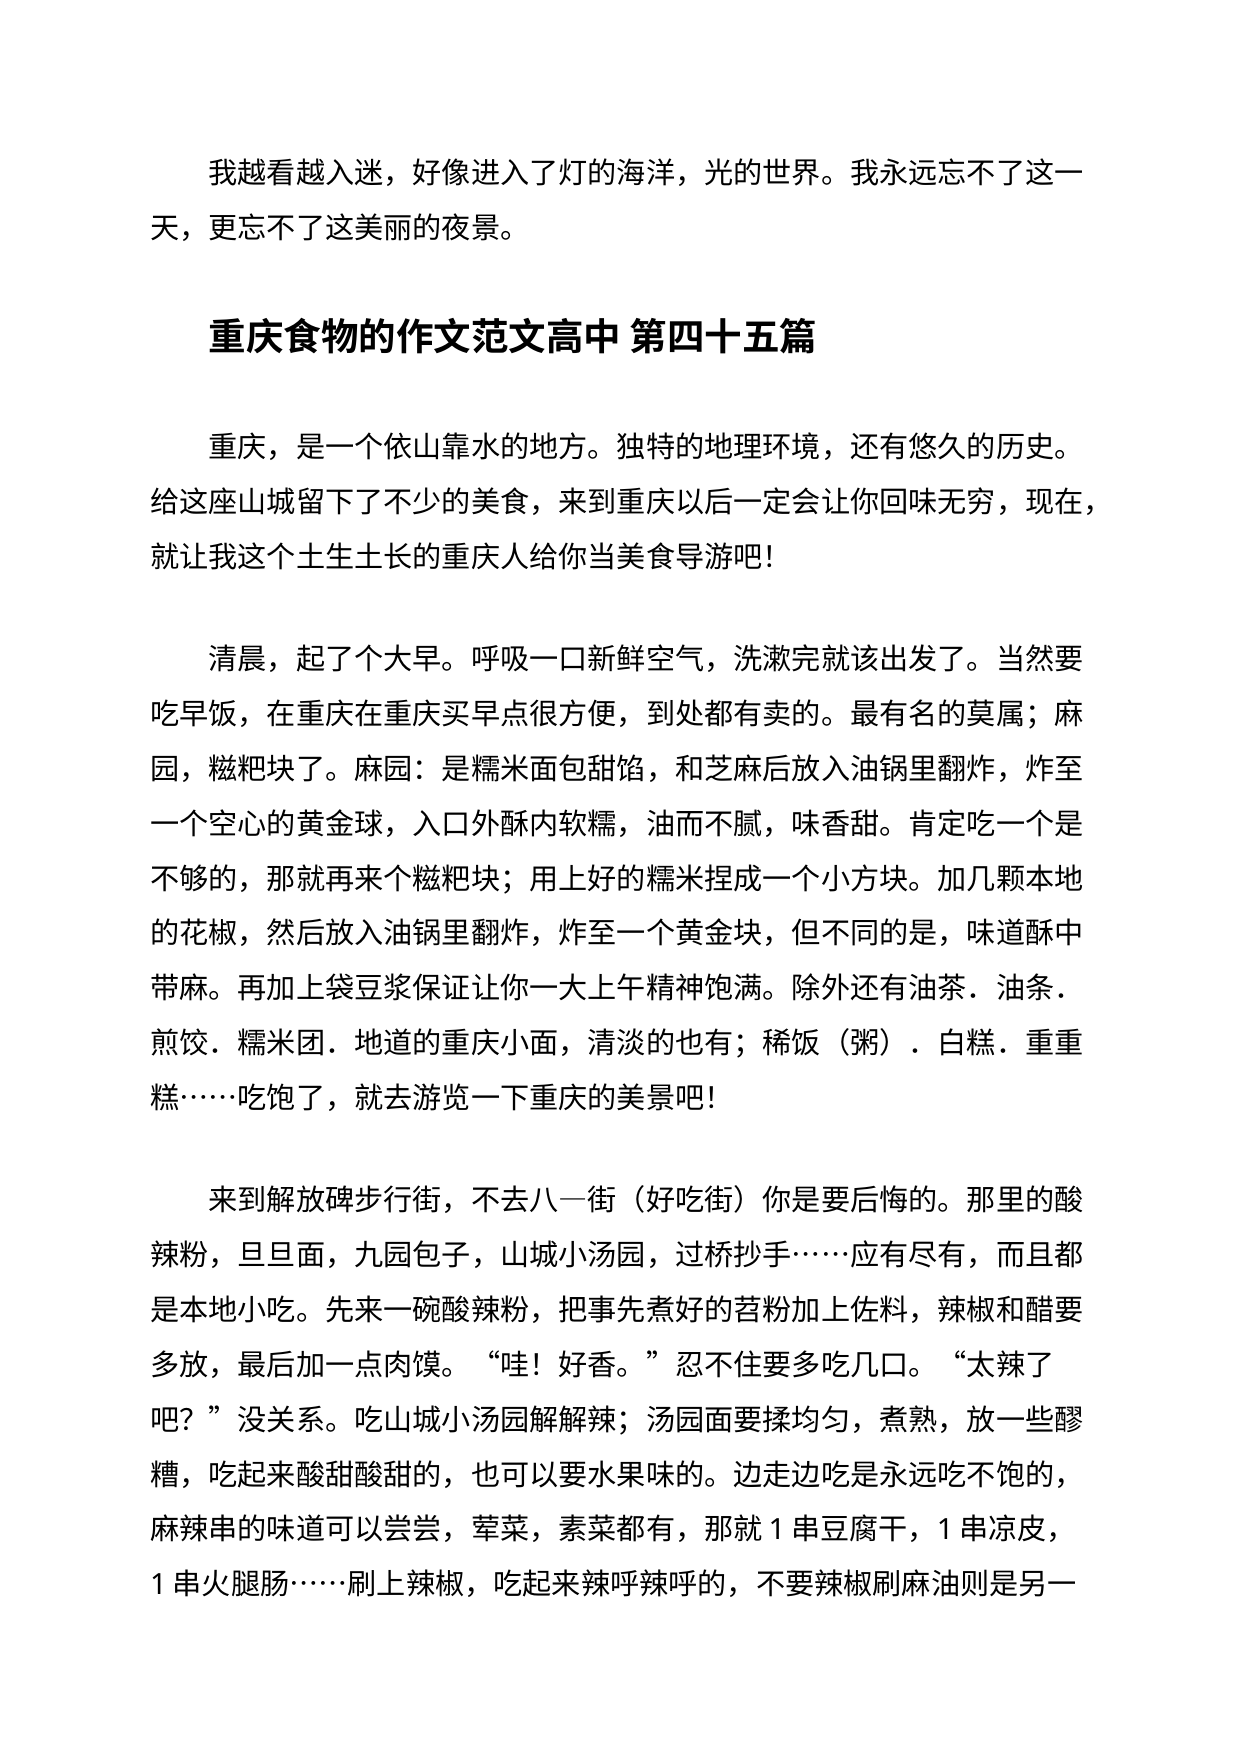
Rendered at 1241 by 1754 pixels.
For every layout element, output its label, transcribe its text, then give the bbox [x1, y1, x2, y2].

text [150, 1177, 1090, 1603]
text 清晨，起了个大早。呼吸一口新鲜空气，洗漱完就该出发了。当然要吃早饭，在重庆在重庆买早点很方便，到处都有卖的。最有名的莫属；麻园，糍粑块了。麻园：是糯米面包甜馅，和芝麻后放入油锅里翻炸，炸至一个空心的黄金球，入口外酥内软糯，油而不腻，味香甜。肯定吃一个是不够的，那就再来个糍粑块；用上好的糯米捏成一个小方块。加几颗本地的花椒，然后放入油锅里翻炸，炸至一个黄金块，但不同的是，味道酥中带麻。再加上袋豆浆保证让你一大上午精神饱满。除外还有油茶．油条．煎饺．糯米团．地道的重庆小面，清淡的也有；稀饭（粥）．白糕．重重糕……吃饱了，就去游览一下重庆的美景吧！ [150, 636, 1090, 1117]
text 我越看越入迷，好像进入了灯的海洋，光的世界。我永远忘不了这一天，更忘不了这美丽的夜景。 [150, 150, 1090, 247]
text 重庆食物的作文范文高中 第四十五篇 [150, 307, 1090, 361]
text 重庆，是一个依山靠水的地方。独特的地理环境，还有悠久的历史。给这座山城留下了不少的美食，来到重庆以后一定会让你回味无穷，现在，就让我这个土生土长的重庆人给你当美食导游吧！ [150, 424, 1090, 576]
